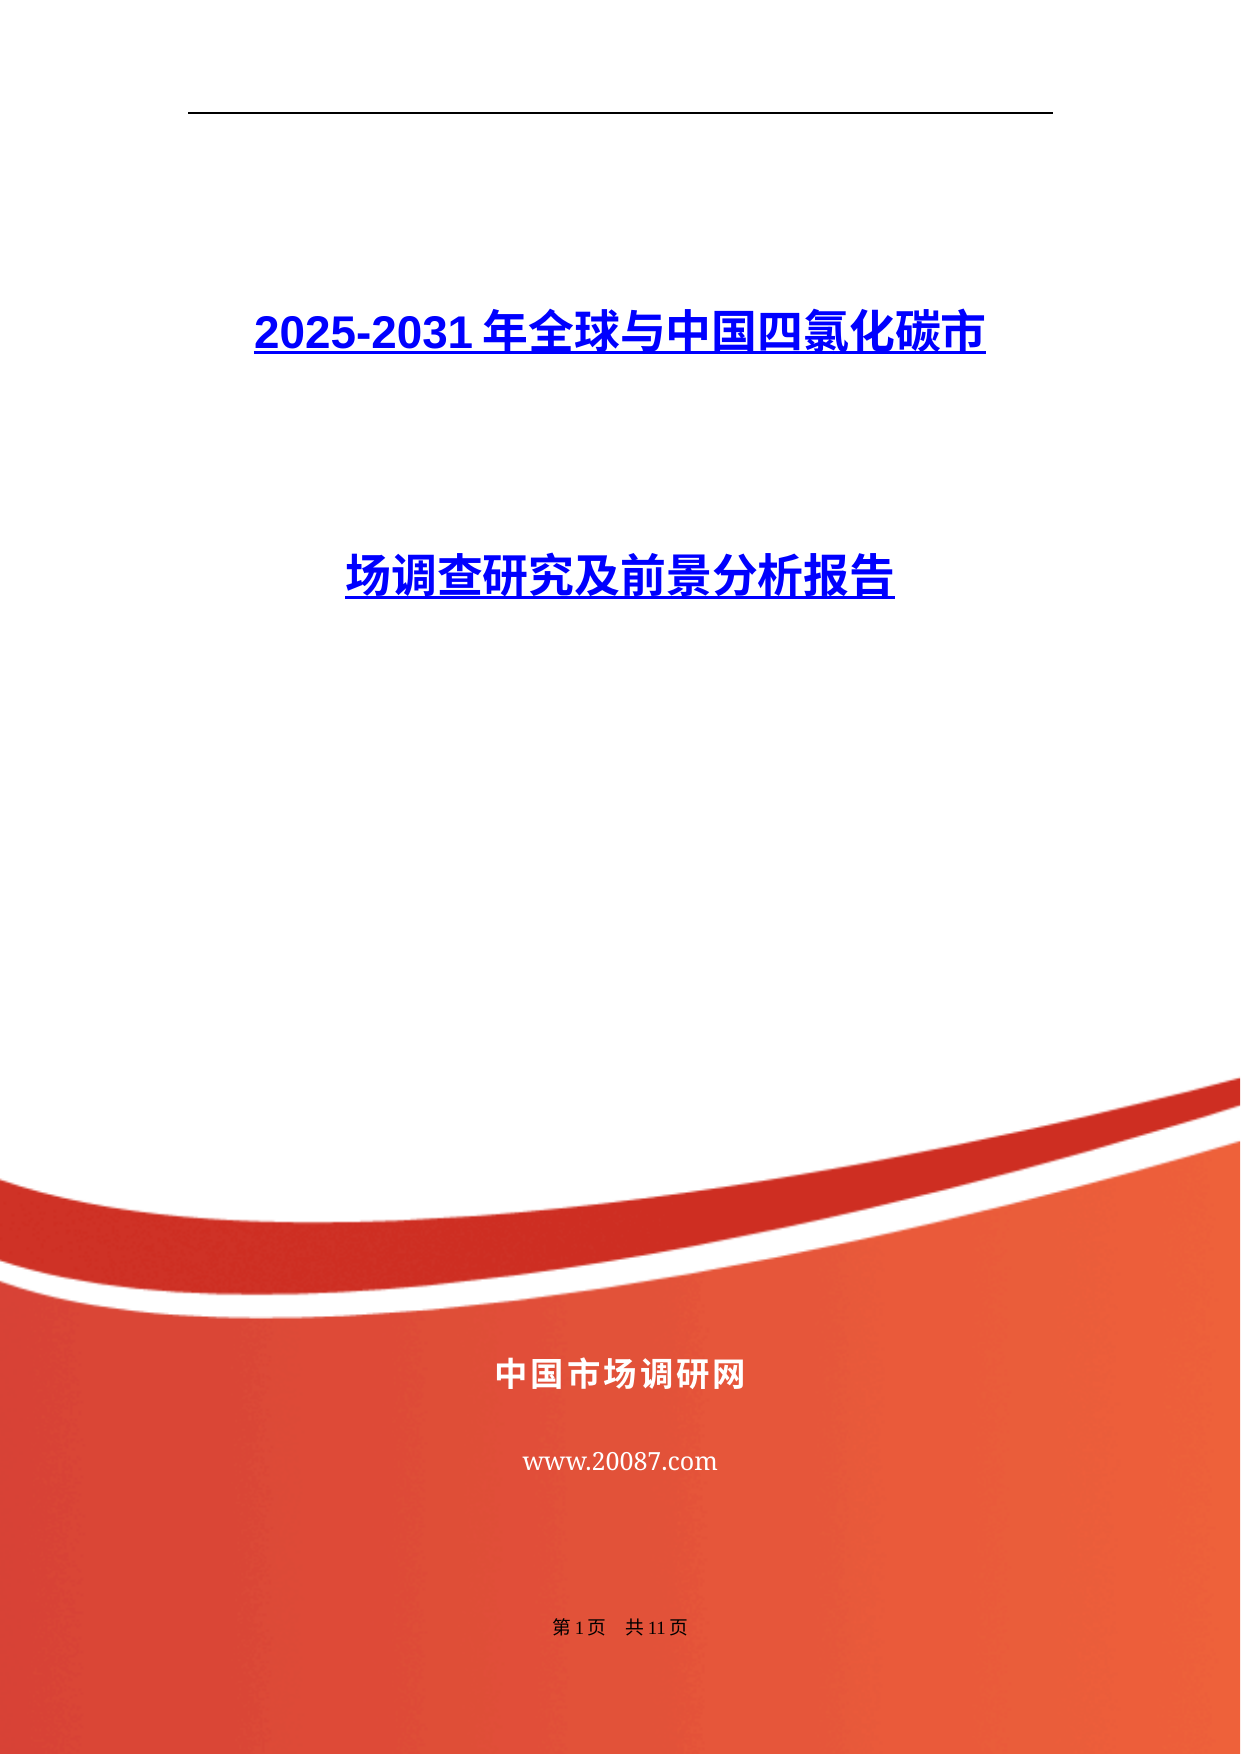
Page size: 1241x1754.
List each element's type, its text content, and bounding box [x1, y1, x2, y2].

text www.20087.com [187, 1428, 1053, 1493]
table_header 2025-2031年全球与中国四氯化碳市场调查研究及前景分析报告 [188, 207, 1053, 773]
subtitle 中国市场调研网 [187, 1339, 1053, 1404]
picture [0, 1006, 1241, 1754]
